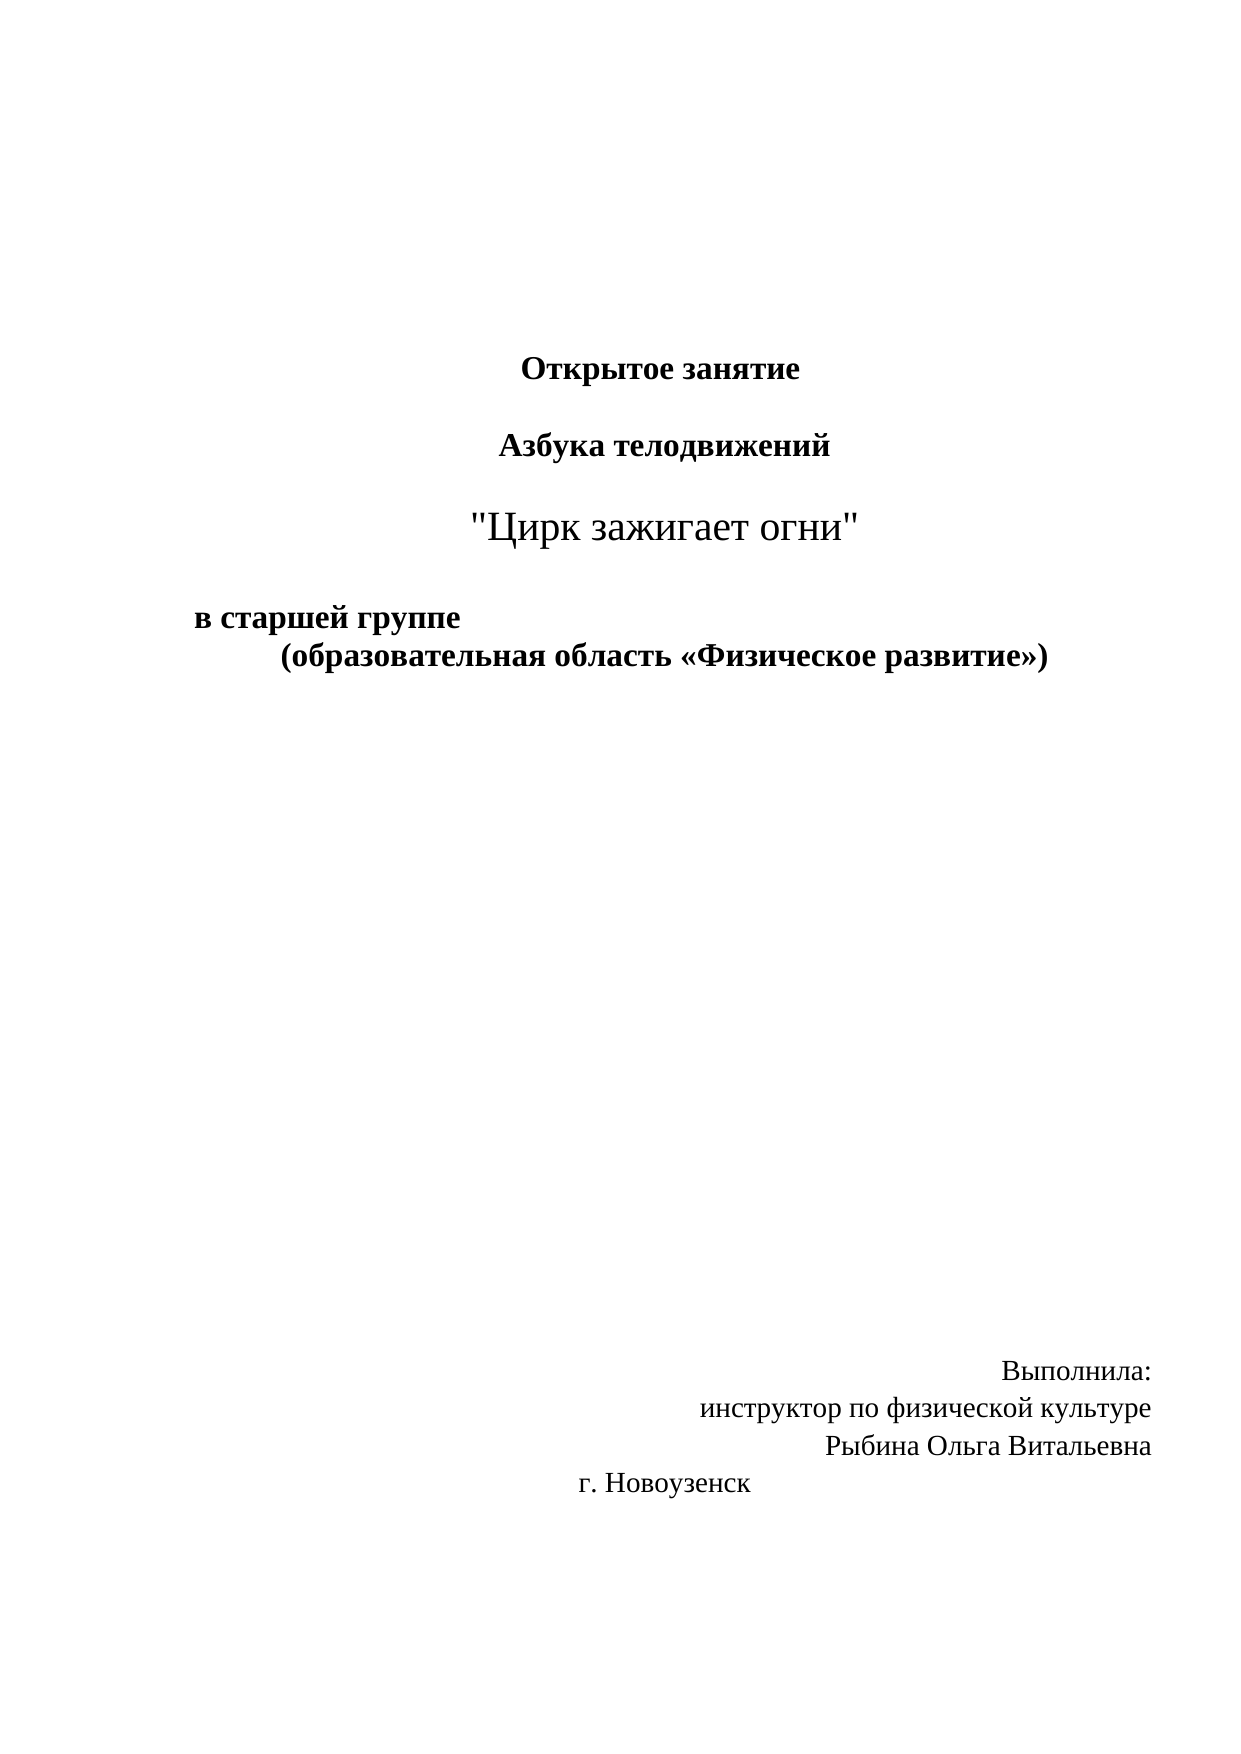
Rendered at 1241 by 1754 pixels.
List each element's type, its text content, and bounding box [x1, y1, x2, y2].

text Азбука телодвижений [177, 425, 1152, 463]
text Рыбина Ольга Витальевна [177, 1424, 1152, 1461]
text (образовательная область «Физическое развитие») [177, 636, 1152, 674]
text "Цирк зажигает огни" [177, 501, 1152, 549]
text в старшей группе [177, 597, 1152, 636]
text г. Новоузенск [177, 1461, 1152, 1499]
text Выполнила: [177, 1349, 1152, 1386]
text Открытое занятие [177, 348, 1152, 386]
text инструктор по физической культуре [177, 1386, 1152, 1424]
